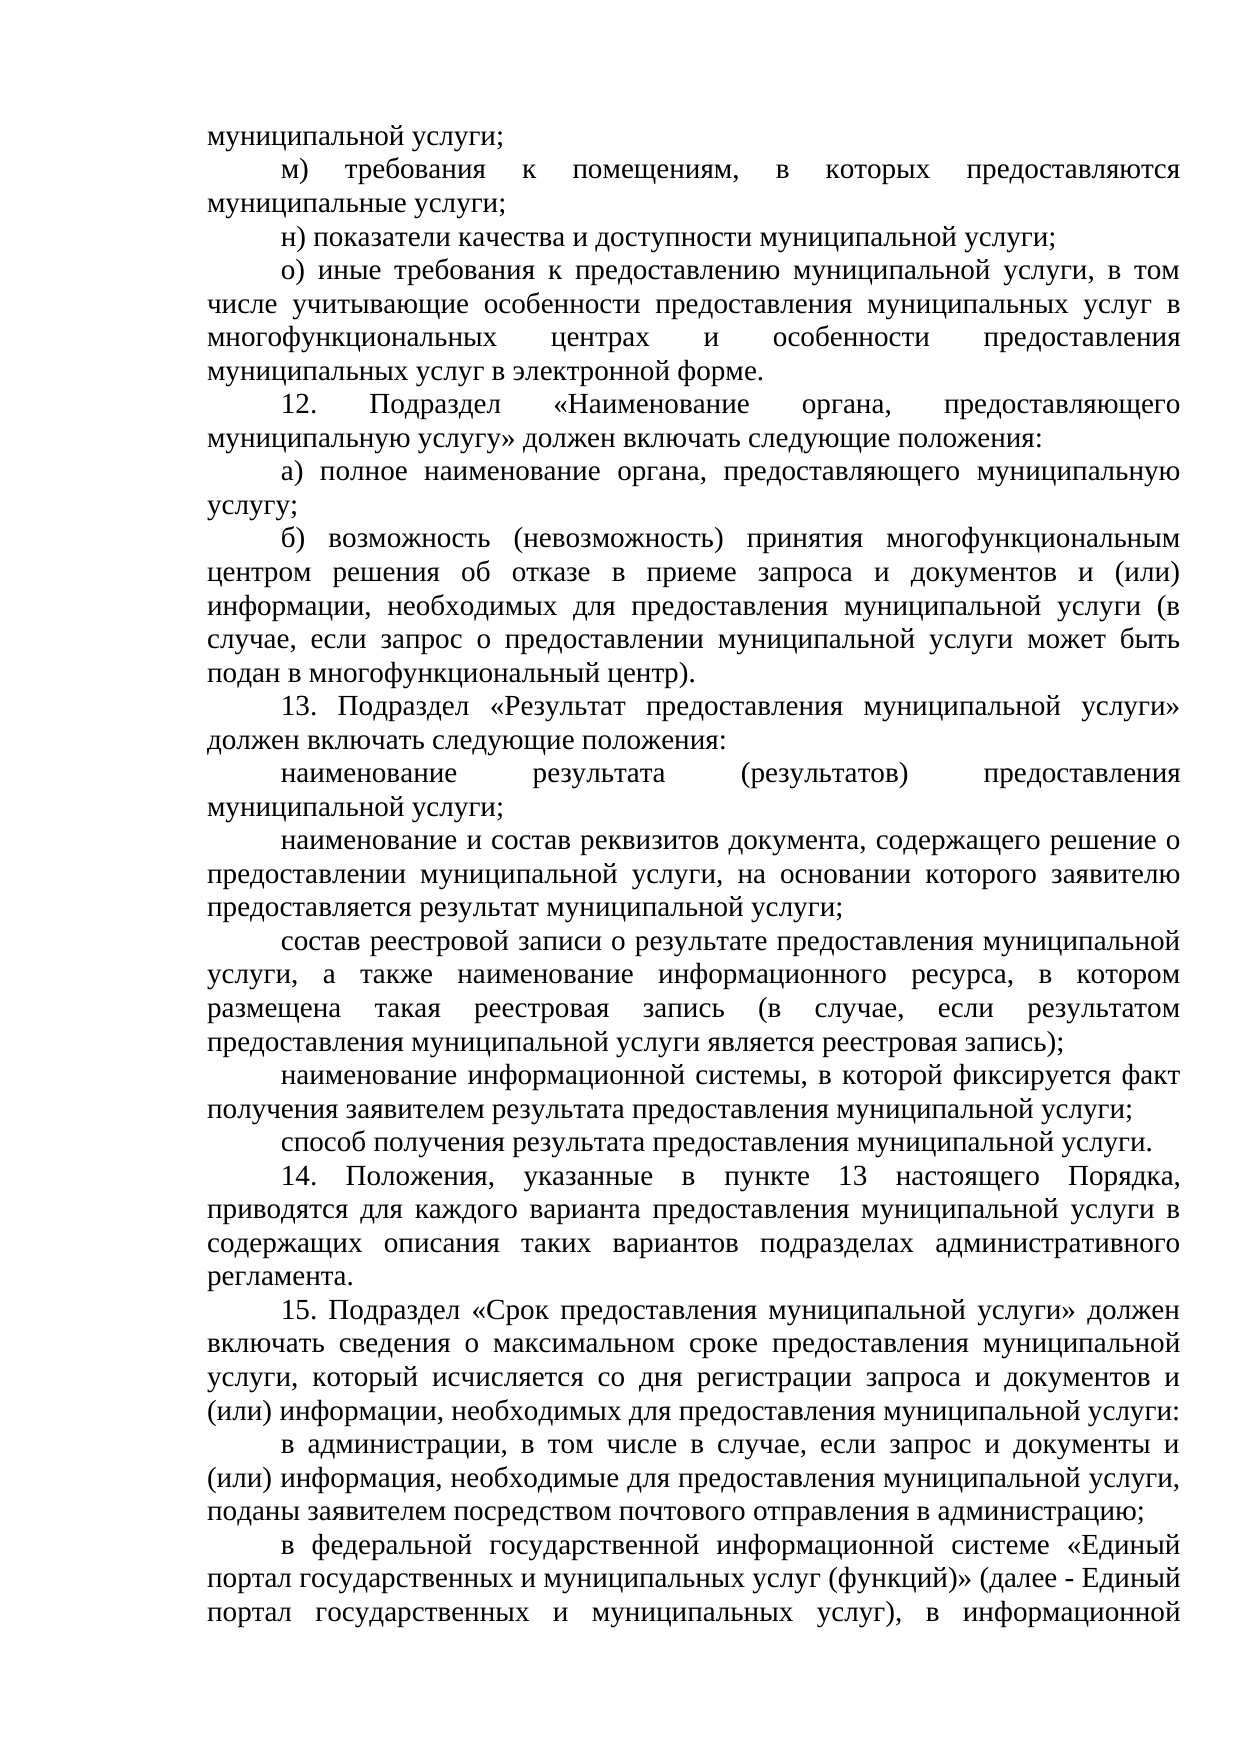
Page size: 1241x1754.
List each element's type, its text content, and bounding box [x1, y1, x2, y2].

text 15. Подраздел «Срок предоставления муниципальной услуги» должен включать сведения о максимальном сроке предоставления муниципальной услуги, который исчисляется со дня регистрации запроса и документов и (или) информации, необходимых для предоставления муниципальной услуги: [207, 1292, 1181, 1426]
text н) показатели качества и доступности муниципальной услуги; [207, 219, 1181, 252]
text наименование и состав реквизитов документа, содержащего решение о предоставлении муниципальной услуги, на основании которого заявителю предоставляется результат муниципальной услуги; [207, 822, 1181, 923]
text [207, 1527, 1181, 1627]
text б) возможность (невозможность) принятия многофункциональным центром решения об отказе в приеме запроса и документов и (или) информации, необходимых для предоставления муниципальной услуги (в случае, если запрос о предоставлении муниципальной услуги может быть подан в многофункциональный центр). [207, 521, 1181, 688]
text а) полное наименование органа, предоставляющего муниципальную услугу; [207, 453, 1181, 521]
text наименование информационной системы, в которой фиксируется факт получения заявителем результата предоставления муниципальной услуги; [207, 1057, 1181, 1124]
text о) иные требования к предоставлению муниципальной услуги, в том числе учитывающие особенности предоставления муниципальных услуг в многофункциональных центрах и особенности предоставления муниципальных услуг в электронной форме. [207, 252, 1181, 386]
text в администрации, в том числе в случае, если запрос и документы и (или) информация, необходимые для предоставления муниципальной услуги, поданы заявителем посредством почтового отправления в администрацию; [207, 1426, 1181, 1527]
text способ получения результата предоставления муниципальной услуги. [207, 1124, 1181, 1158]
text состав реестровой записи о результате предоставления муниципальной услуги, а также наименование информационного ресурса, в котором размещена такая реестровая запись (в случае, если результатом предоставления муниципальной услуги является реестровая запись); [207, 923, 1181, 1057]
text м) требования к помещениям, в которых предоставляются муниципальные услуги; [207, 152, 1181, 219]
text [207, 118, 1181, 152]
text наименование результата (результатов) предоставления муниципальной услуги; [207, 755, 1181, 822]
text 12. Подраздел «Наименование органа, предоставляющего муниципальную услугу» должен включать следующие положения: [207, 386, 1181, 453]
text 14. Положения, указанные в пункте 13 настоящего Порядка, приводятся для каждого варианта предоставления муниципальной услуги в содержащих описания таких вариантов подразделах административного регламента. [207, 1158, 1181, 1292]
text 13. Подраздел «Результат предоставления муниципальной услуги» должен включать следующие положения: [207, 688, 1181, 755]
